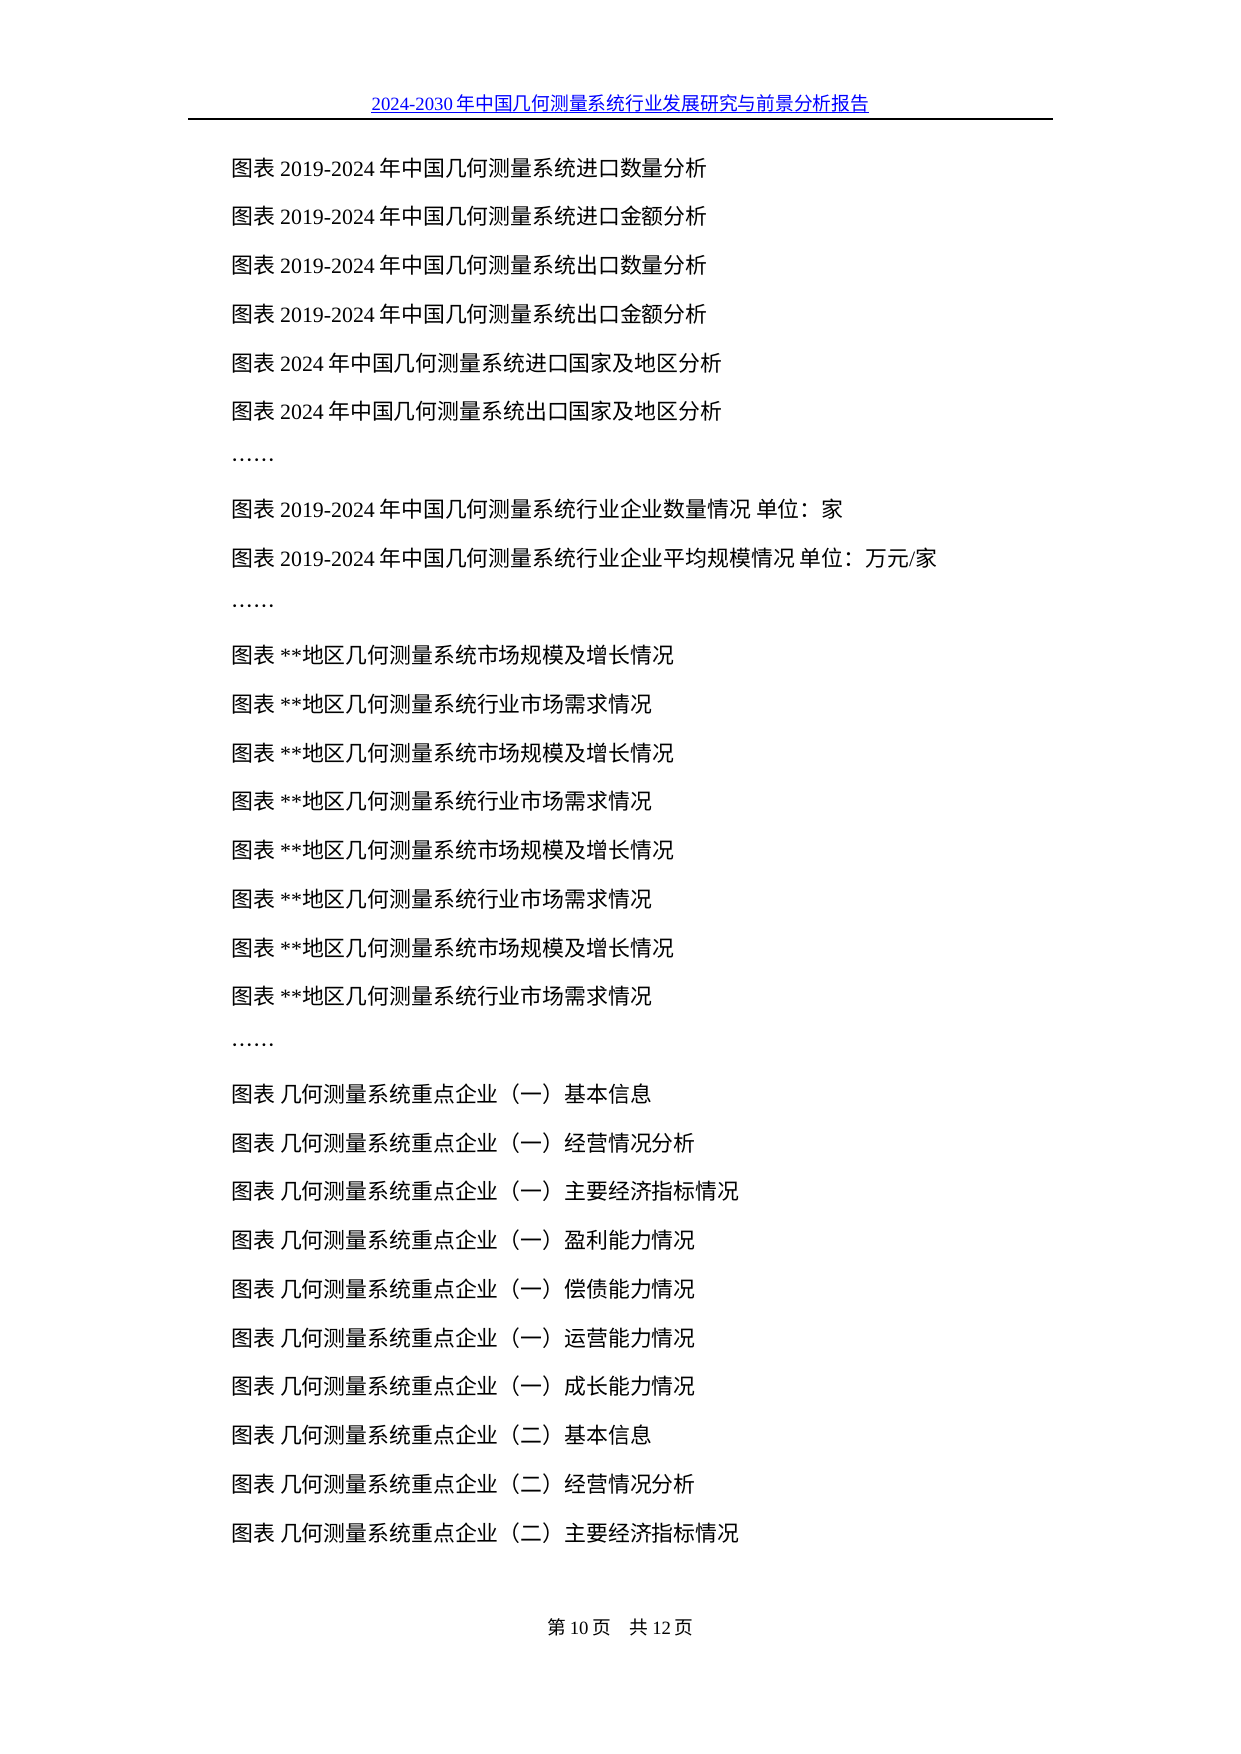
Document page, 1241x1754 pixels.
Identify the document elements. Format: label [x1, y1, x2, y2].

text [187, 150, 1053, 1548]
